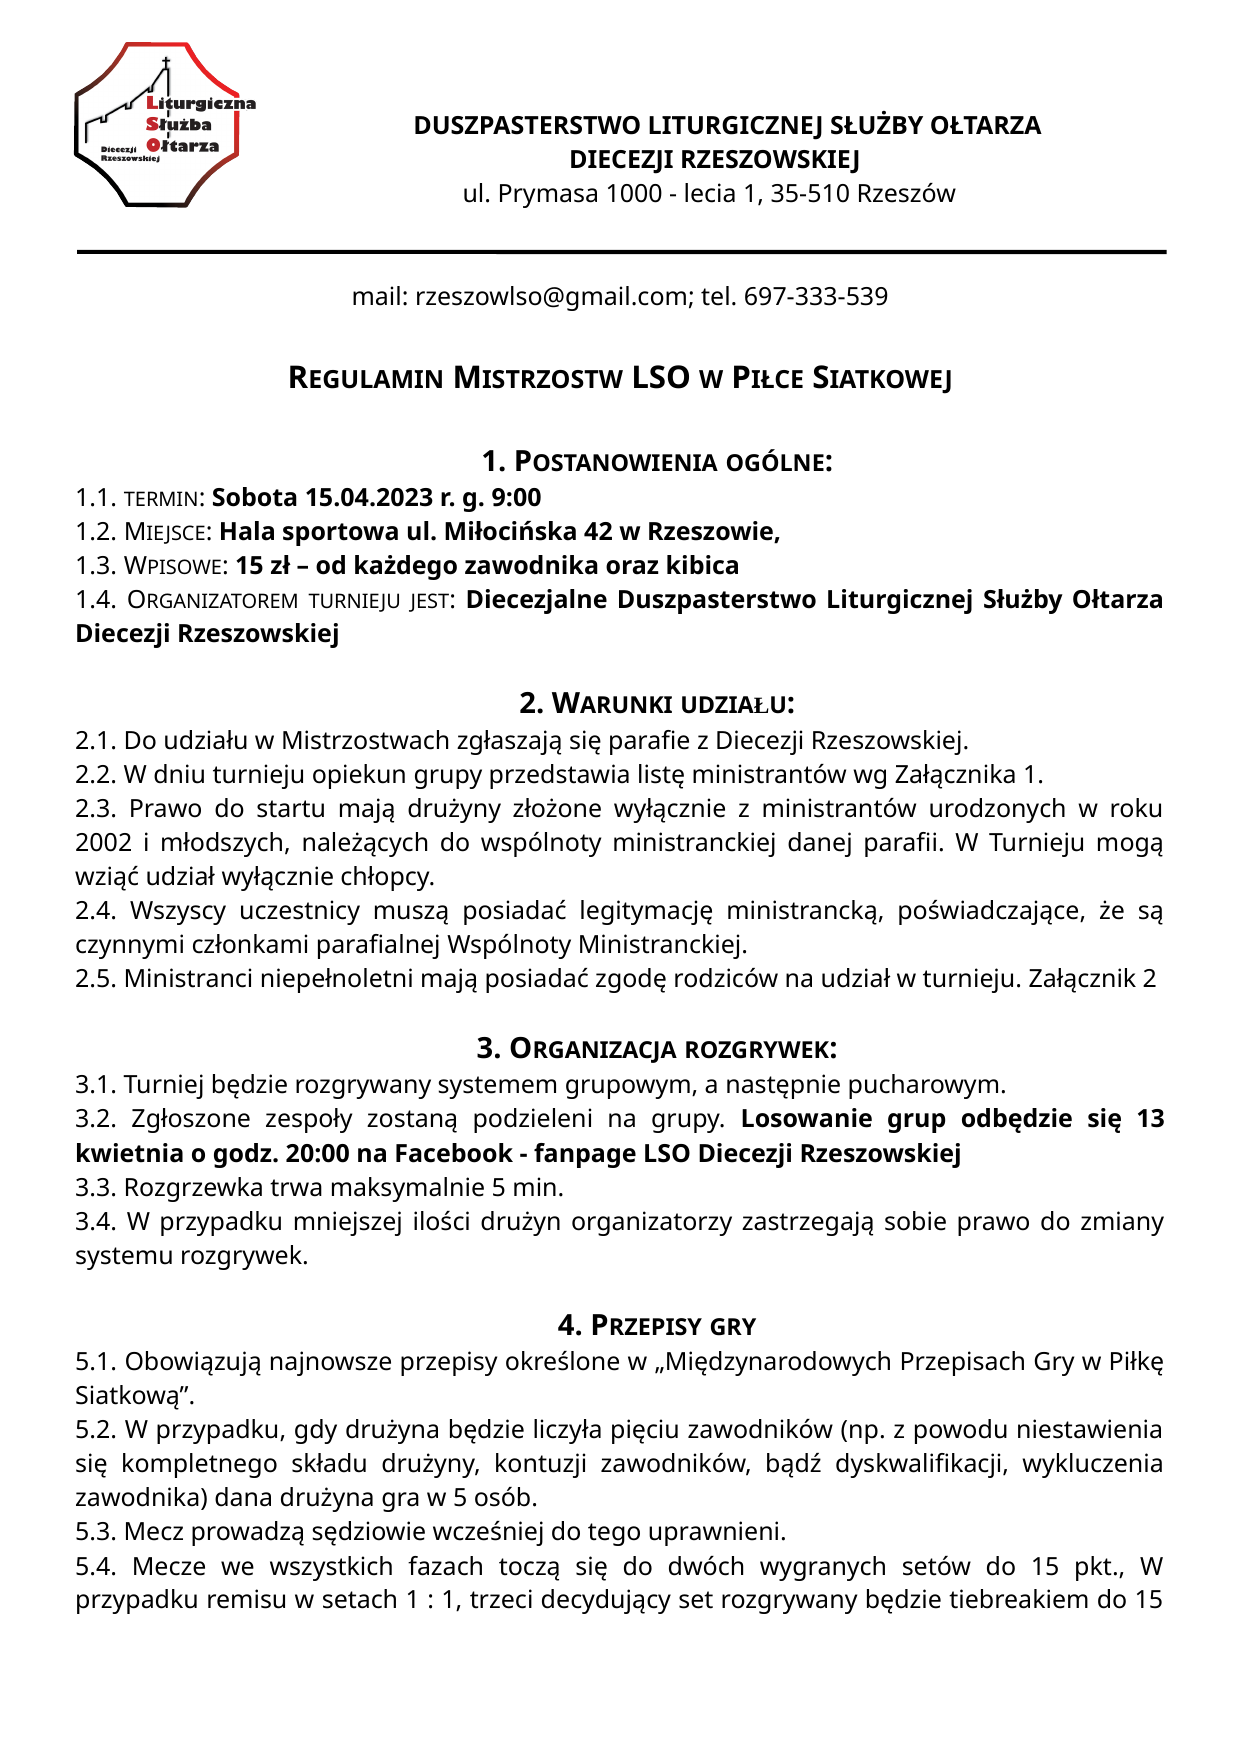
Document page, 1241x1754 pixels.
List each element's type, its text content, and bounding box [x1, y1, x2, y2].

text 1.1. termin: Sobota 15.04.2023 r. g. 9:00 [75, 480, 1165, 514]
text 2. Warunki udziału: [75, 683, 1165, 722]
text Regulamin Mistrzostw LSO w Piłce Siatkowej [75, 355, 1165, 397]
text 1. Postanowienia ogólne: [75, 440, 1165, 480]
text 4. Przepisy gry [75, 1304, 1165, 1344]
text 2.4. Wszyscy uczestnicy muszą posiadać legitymację ministrancką, poświadczające, że są czynnymi członkami parafialnej Wspólnoty Ministranckiej. [75, 893, 1165, 961]
text mail: rzeszowlso@gmail.com; tel. 697-333-539 [75, 210, 1165, 312]
text 2.3. Prawo do startu mają drużyny złożone wyłącznie z ministrantów urodzonych w roku 2002 i młodszych, należących do wspólnoty ministranckiej danej parafii. W Turnieju mogą wziąć udział wyłącznie chłopcy. [75, 790, 1165, 893]
text 3. Organizacja rozgrywek: [75, 1027, 1165, 1067]
text 1.4. Organizatorem turnieju jest: Diecezjalne Duszpasterstwo Liturgicznej Służby Ołtarza Diecezji Rzeszowskiej [75, 582, 1165, 650]
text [75, 1548, 1165, 1616]
text 2.1. Do udziału w Mistrzostwach zgłaszają się parafie z Diecezji Rzeszowskiej. [75, 722, 1165, 756]
text 5.1. Obowiązują najnowsze przepisy określone w „Międzynarodowych Przepisach Gry w Piłkę Siatkową”. [75, 1344, 1165, 1412]
text DUSZPASTERSTWO LITURGICZNEJ SŁUŻBY OŁTARZA DIECEZJI RZESZOWSKIEJ [211, 108, 1165, 176]
text 2.5. Ministranci niepełnoletni mają posiadać zgodę rodziców na udział w turnieju. Załącznik 2 [75, 961, 1165, 995]
text 3.2. Zgłoszone zespoły zostaną podzieleni na grupy. Losowanie grup odbędzie się 13 kwietnia o godz. 20:00 na Facebook - fanpage LSO Diecezji Rzeszowskiej [75, 1101, 1165, 1169]
text 3.3. Rozgrzewka trwa maksymalnie 5 min. [75, 1169, 1165, 1203]
text 3.4. W przypadku mniejszej ilości drużyn organizatorzy zastrzegają sobie prawo do zmiany systemu rozgrywek. [75, 1203, 1165, 1271]
text 5.2. W przypadku, gdy drużyna będzie liczyła pięciu zawodników (np. z powodu niestawienia się kompletnego składu drużyny, kontuzji zawodników, bądź dyskwalifikacji, wykluczenia zawodnika) dana drużyna gra w 5 osób. [75, 1412, 1165, 1514]
text 2.2. W dniu turnieju opiekun grupy przedstawia listę ministrantów wg Załącznika 1. [75, 756, 1165, 790]
picture [73, 42, 257, 208]
text 1.3. Wpisowe: 15 zł – od każdego zawodnika oraz kibica [75, 548, 1165, 582]
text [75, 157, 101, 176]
text 3.1. Turniej będzie rozgrywany systemem grupowym, a następnie pucharowym. [75, 1067, 1165, 1101]
text 5.3. Mecz prowadzą sędziowie wcześniej do tego uprawnieni. [75, 1514, 1165, 1548]
text 1.2. Miejsce: Hala sportowa ul. Miłocińska 42 w Rzeszowie, [75, 514, 1165, 548]
text ul. Prymasa 1000 - lecia 1, 35-510 Rzeszów [75, 176, 1165, 210]
